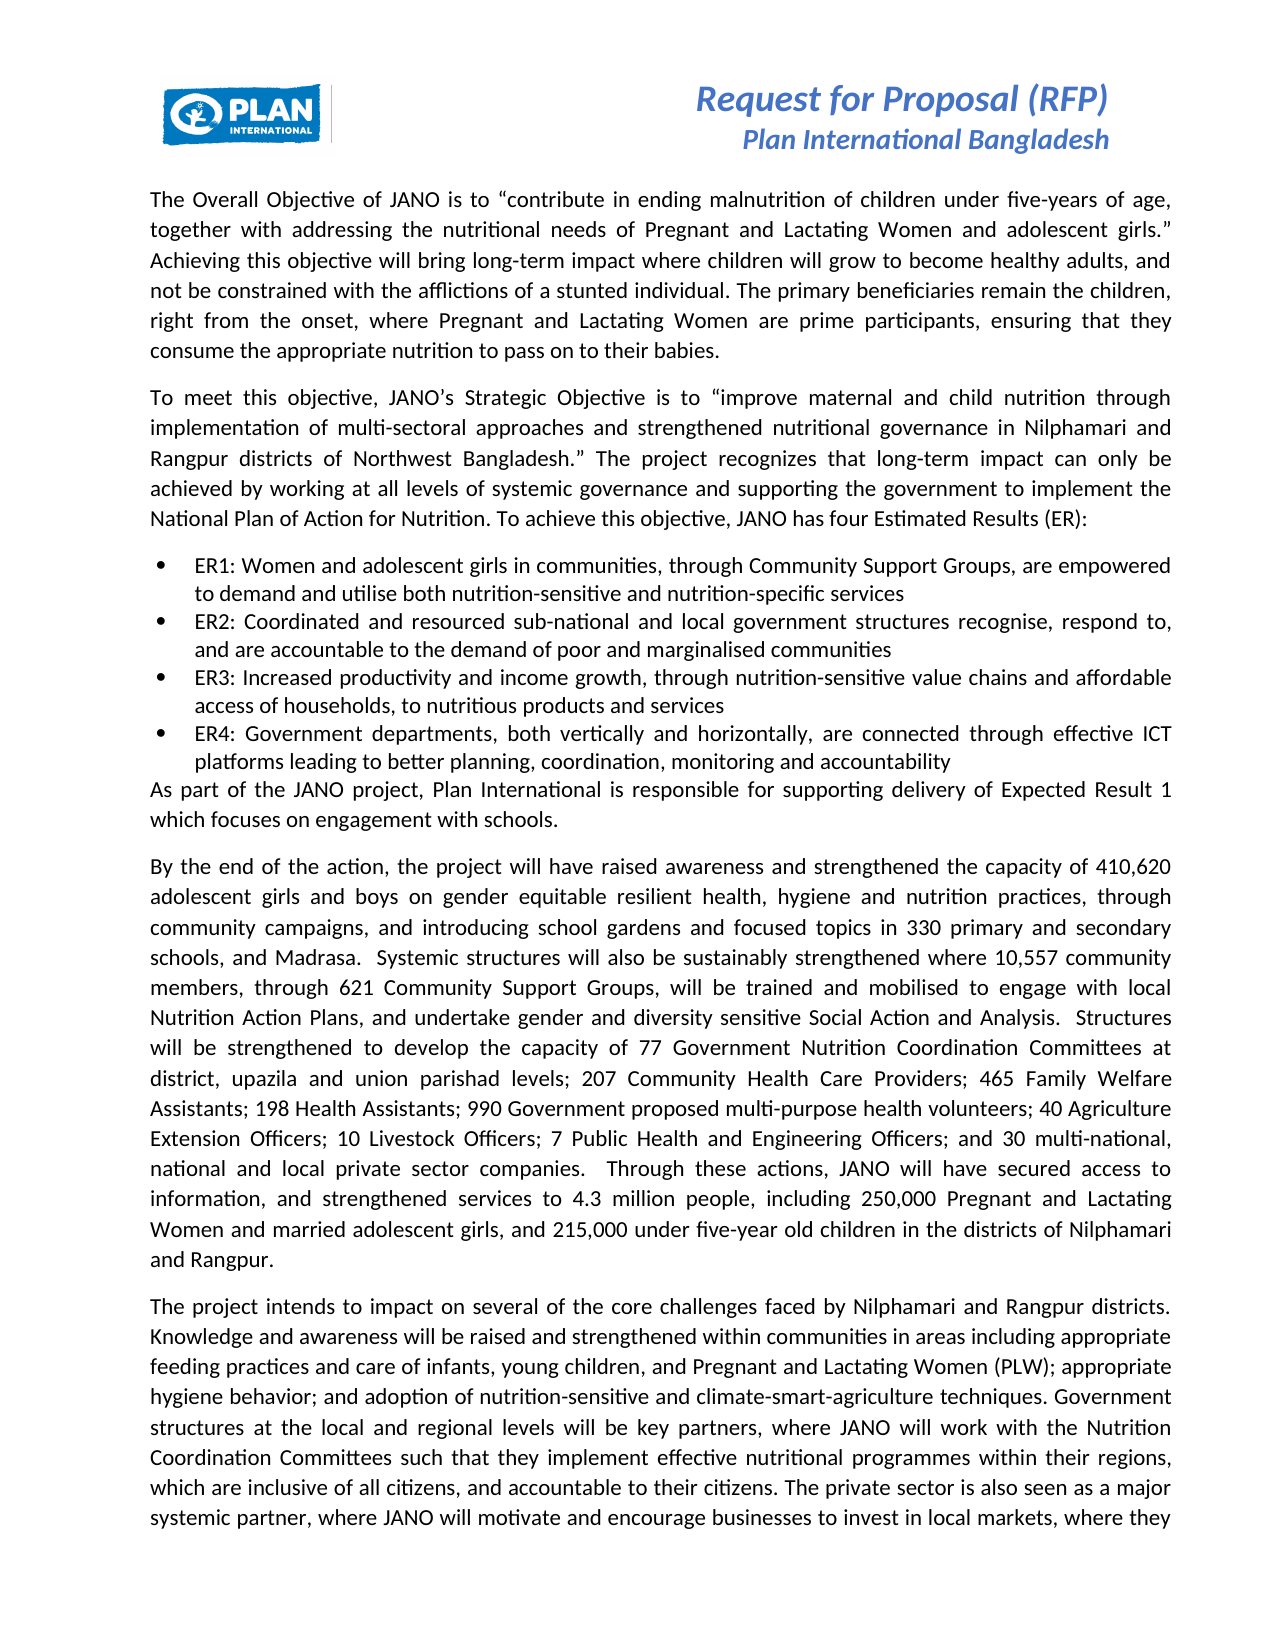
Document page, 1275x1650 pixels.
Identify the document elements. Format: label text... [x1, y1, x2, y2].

list ER3: Increased productivity and income growth, through nutrition-sensitive value chains and affordable access of households, to nutritious products and services [157, 663, 1172, 719]
list ER2: Coordinated and resourced sub-national and local government structures recognise, respond to, and are accountable to the demand of poor and marginalised communities [157, 607, 1172, 663]
text The Overall Objective of JANO is to “contribute in ending malnutrition of children under five-years of age, together with addressing the nutritional needs of Pregnant and Lactating Women and adolescent girls.” Achieving this objective will bring long-term impact where children will grow to become healthy adults, and not be constrained with the afflictions of a stunted individual. The primary beneficiaries remain the children, right from the onset, where Pregnant and Lactating Women are prime participants, ensuring that they consume the appropriate nutrition to pass on to their babies. [150, 185, 1172, 364]
text As part of the JANO project, Plan International is responsible for supporting delivery of Expected Result 1 which focuses on engagement with schools. [150, 775, 1172, 833]
list ER1: Women and adolescent girls in communities, through Community Support Groups, are empowered to demand and utilise both nutrition-sensitive and nutrition-specific services [157, 551, 1172, 607]
text To meet this objective, JANO’s Strategic Objective is to “improve maternal and child nutrition through implementation of multi-sectoral approaches and strengthened nutritional governance in Nilphamari and Rangpur districts of Northwest Bangladesh.” The project recognizes that long-term impact can only be achieved by working at all levels of systemic governance and supporting the government to implement the National Plan of Action for Nutrition. To achieve this objective, JANO has four Estimated Results (ER): [150, 383, 1172, 532]
text By the end of the action, the project will have raised awareness and strengthened the capacity of 410,620 adolescent girls and boys on gender equitable resilient health, hygiene and nutrition practices, through community campaigns, and introducing school gardens and focused topics in 330 primary and secondary schools, and Madrasa. Systemic structures will also be sustainably strengthened where 10,557 community members, through 621 Community Support Groups, will be trained and mobilised to engage with local Nutrition Action Plans, and undertake gender and diversity sensitive Social Action and Analysis. Structures will be strengthened to develop the capacity of 77 Government Nutrition Coordination Committees at district, upazila and union parishad levels; 207 Community Health Care Providers; 465 Family Welfare Assistants; 198 Health Assistants; 990 Government proposed multi-purpose health volunteers; 40 Agriculture Extension Officers; 10 Livestock Officers; 7 Public Health and Engineering Officers; and 30 multi-national, national and local private sector companies. Through these actions, JANO will have secured access to information, and strengthened services to 4.3 million people, including 250,000 Pregnant and Lactating Women and married adolescent girls, and 215,000 under five-year old children in the districts of Nilphamari and Rangpur. [150, 852, 1172, 1273]
picture [161, 75, 336, 158]
list ER4: Government departments, both vertically and horizontally, are connected through effective ICT platforms leading to better planning, coordination, monitoring and accountability [157, 719, 1172, 775]
